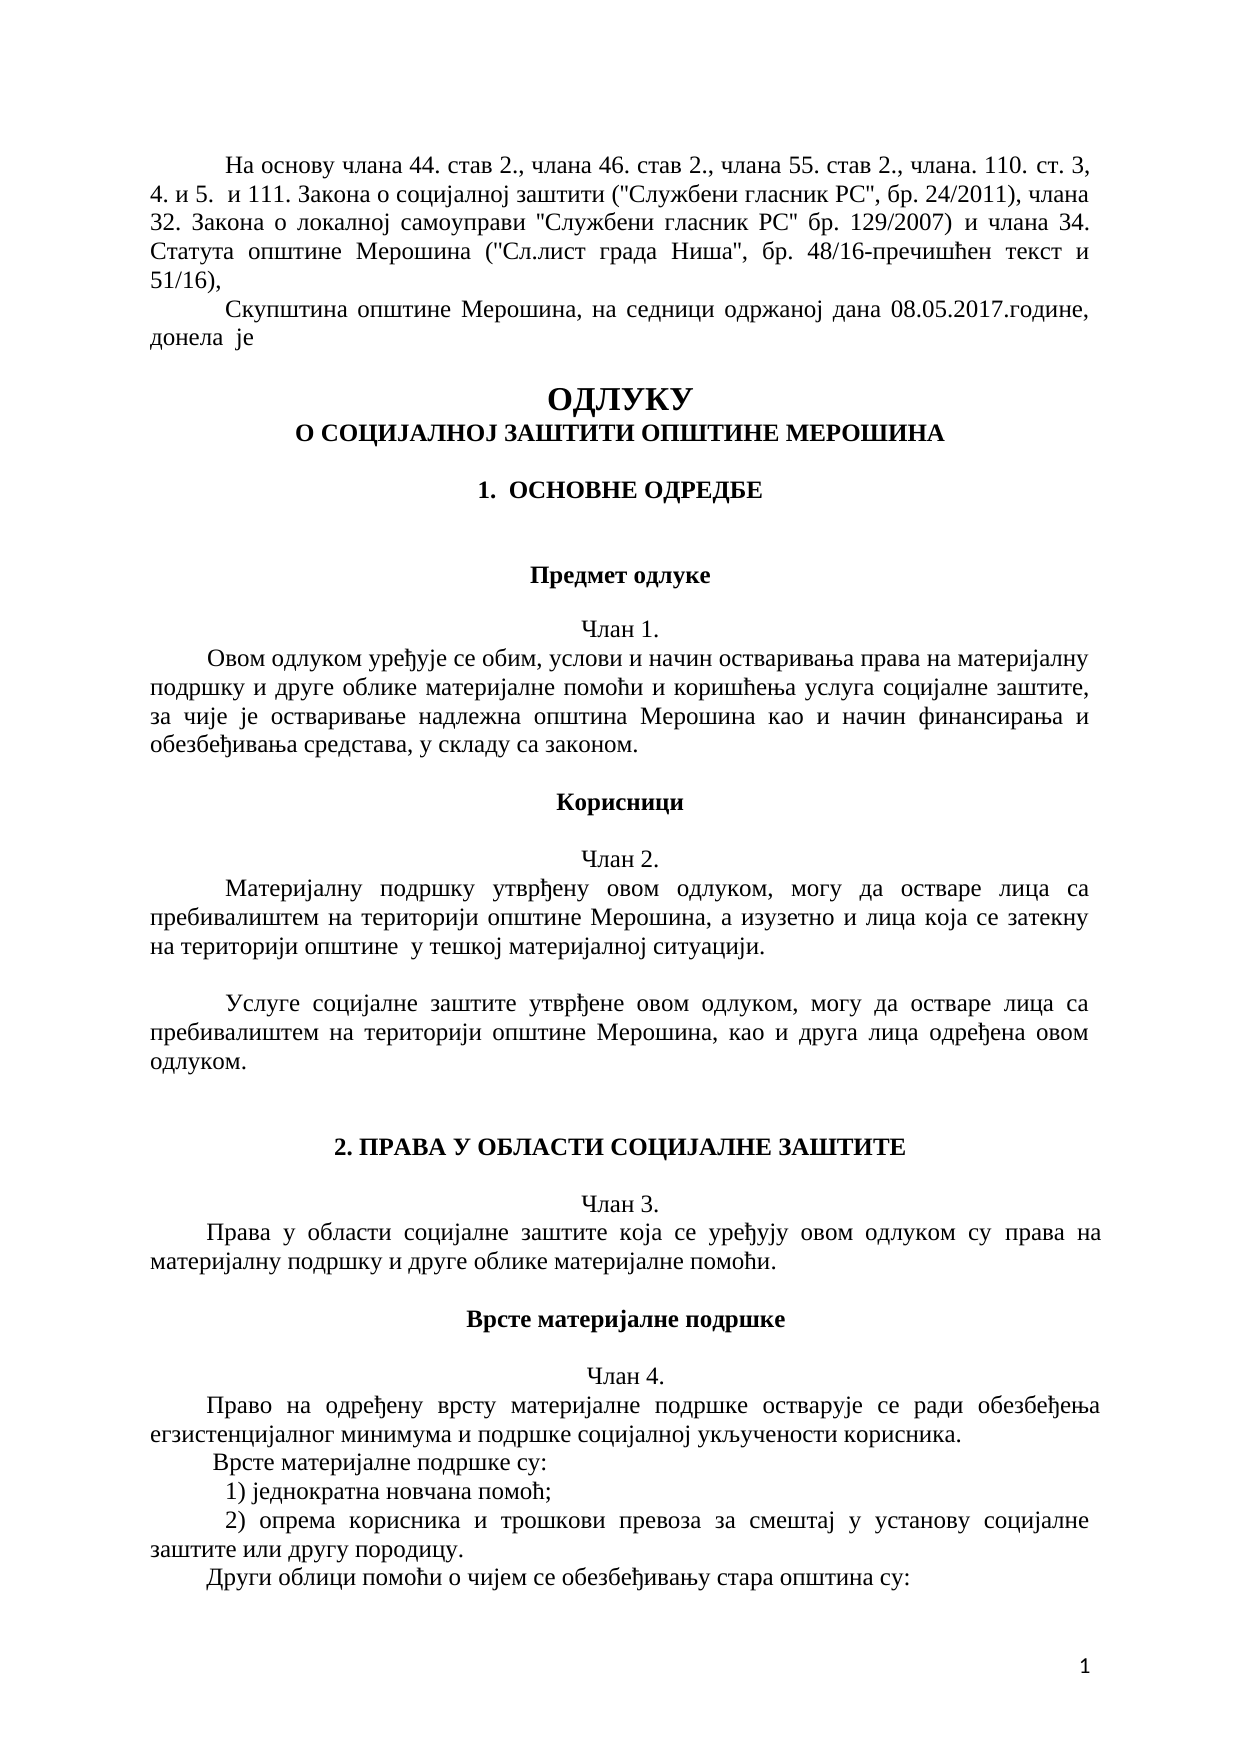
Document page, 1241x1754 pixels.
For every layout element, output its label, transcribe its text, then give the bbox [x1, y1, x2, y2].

text Члан 1. [150, 614, 1090, 643]
text Врсте материјалне подршке су: [150, 1447, 1101, 1476]
text Члан 4. [150, 1361, 1101, 1390]
text 2. ПРАВА У ОБЛАСТИ СОЦИЈАЛНЕ ЗАШТИТЕ [150, 1132, 1090, 1161]
text 2) опрема корисника и трошкови превоза за смештај у установу социјалне заштите или другу породицу. [150, 1505, 1090, 1562]
text о социјалнОЈ заштитИ општине МЕРОШИНА [150, 418, 1090, 446]
text Услуге социјалне заштите утврђене овом одлуком, могу да остваре лица са пребивалиштем на територији општине Мерошина, као и друга лица одређена овом одлуком. [150, 988, 1090, 1074]
text 1) једнократна новчана помоћ; [150, 1476, 1090, 1505]
text Овом одлуком уређује се обим, услови и начин остваривања права на материјалну подршку и друге облике материјалне помоћи и коришћења услуга социјалне заштите, за чије је остваривање надлежна општина Мерошина као и начин финансирања и обезбеђивања средстава, у складу са законом. [150, 643, 1090, 758]
text Права у области социјалне заштите која се уређују овом одлуком су права на материјалну подршку и друге облике материјалне помоћи. [150, 1217, 1101, 1275]
text Mатеријалну подршку утврђену овом одлуком, могу да остваре лица са пребивалиштем на територији општине Мерошина, а изузетно и лица која се затекну на територији општине у тешкој материјалној ситуацији. [150, 873, 1090, 959]
text Право на одређену врсту материјалне подршке остварује се ради обезбеђења егзистенцијалног минимума и подршке социјалној укључености корисника. [150, 1390, 1101, 1447]
text 1. ОСНОВНЕ ОДРЕДБЕ [150, 475, 1090, 504]
text Предмет одлуке [150, 561, 1090, 589]
text На основу члана 44. став 2., члана 46. став 2., члана 55. став 2., члана. 110. ст. 3, 4. и 5. и 111. Закона о социјалној заштити (''Службени гласник РС'', бр. 24/2011), члана 32. Закона о локалној самоуправи ''Службени гласник РС'' бр. 129/2007) и члана 34. Статута општине Мерошина (''Сл.лист града Ниша'', бр. 48/16-пречишћен текст и 51/16), [150, 150, 1090, 294]
text Други облици помоћи o чијем се обезбеђивању стара општина су: [150, 1562, 1090, 1591]
text ОДЛУКУ [150, 379, 1090, 418]
text Врсте материјалне подршке [150, 1304, 1101, 1332]
text Члан 2. [150, 844, 1090, 873]
text Члан 3. [150, 1189, 1090, 1217]
text Скупштина општине Мерошина, на седници одржаној дана 08.05.2017.године, донела је [150, 294, 1090, 351]
text Корисници [150, 787, 1090, 816]
